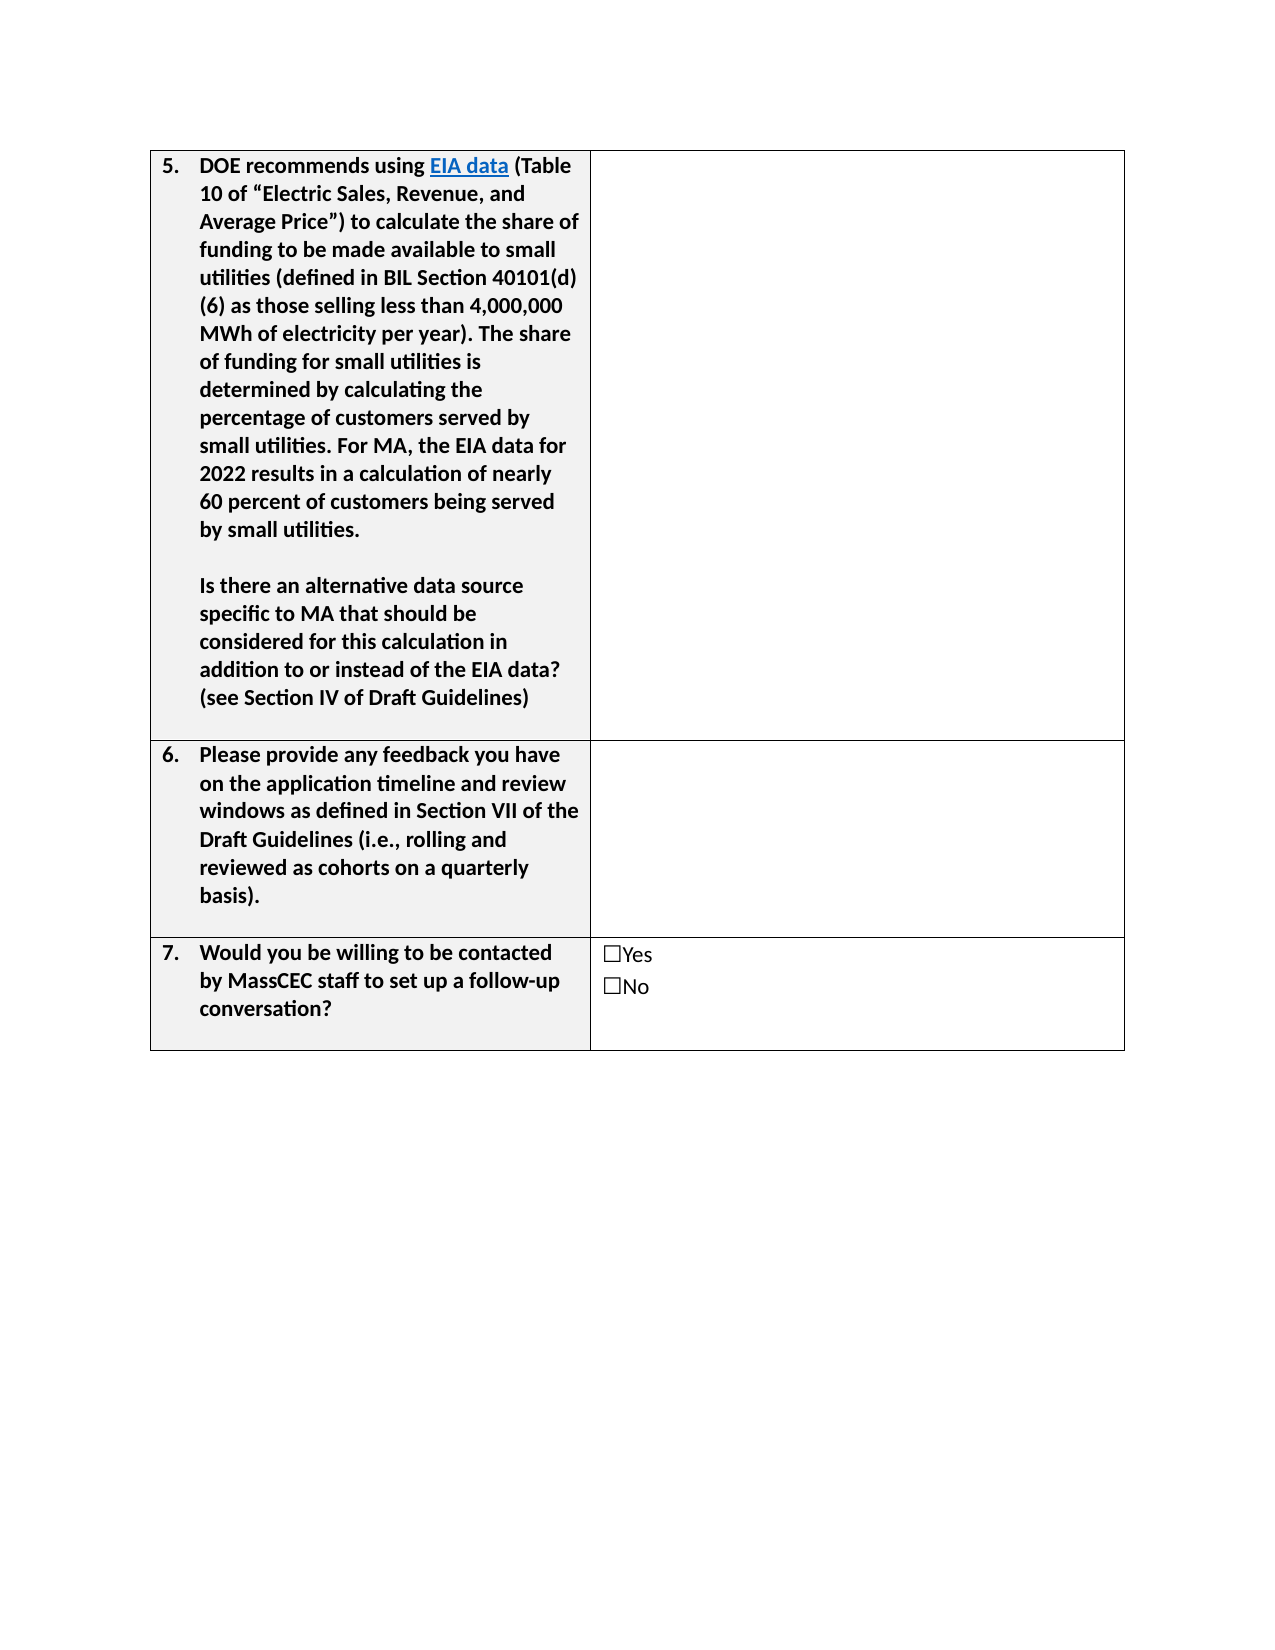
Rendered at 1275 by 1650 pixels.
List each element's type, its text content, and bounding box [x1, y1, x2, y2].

table_cell Please provide any feedback you have on the application timeline and review windows as defined in Section VII of the Draft Guidelines (i.e., rolling and reviewed as cohorts on a quarterly basis). [151, 741, 590, 937]
table_cell Yes No [591, 938, 1124, 1050]
table_cell [591, 151, 1124, 739]
table_cell Would you be willing to be contacted by MassCEC staff to set up a follow-up conversation? [151, 938, 590, 1050]
table_cell [591, 741, 1124, 937]
table_cell DOE recommends using EIA data (Table 10 of “Electric Sales, Revenue, and Average Price”) to calculate the share of funding to be made available to small utilities (defined in BIL Section 40101(d)(6) as those selling less than 4,000,000 MWh of electricity per year). The share of funding for small utilities is determined by calculating the percentage of customers served by small utilities. For MA, the EIA data for 2022 results in a calculation of nearly 60 percent of customers being served by small utilities. Is there an alternative data source specific to MA that should be considered for this calculation in addition to or instead of the EIA data? (see Section IV of Draft Guidelines) [151, 151, 590, 739]
